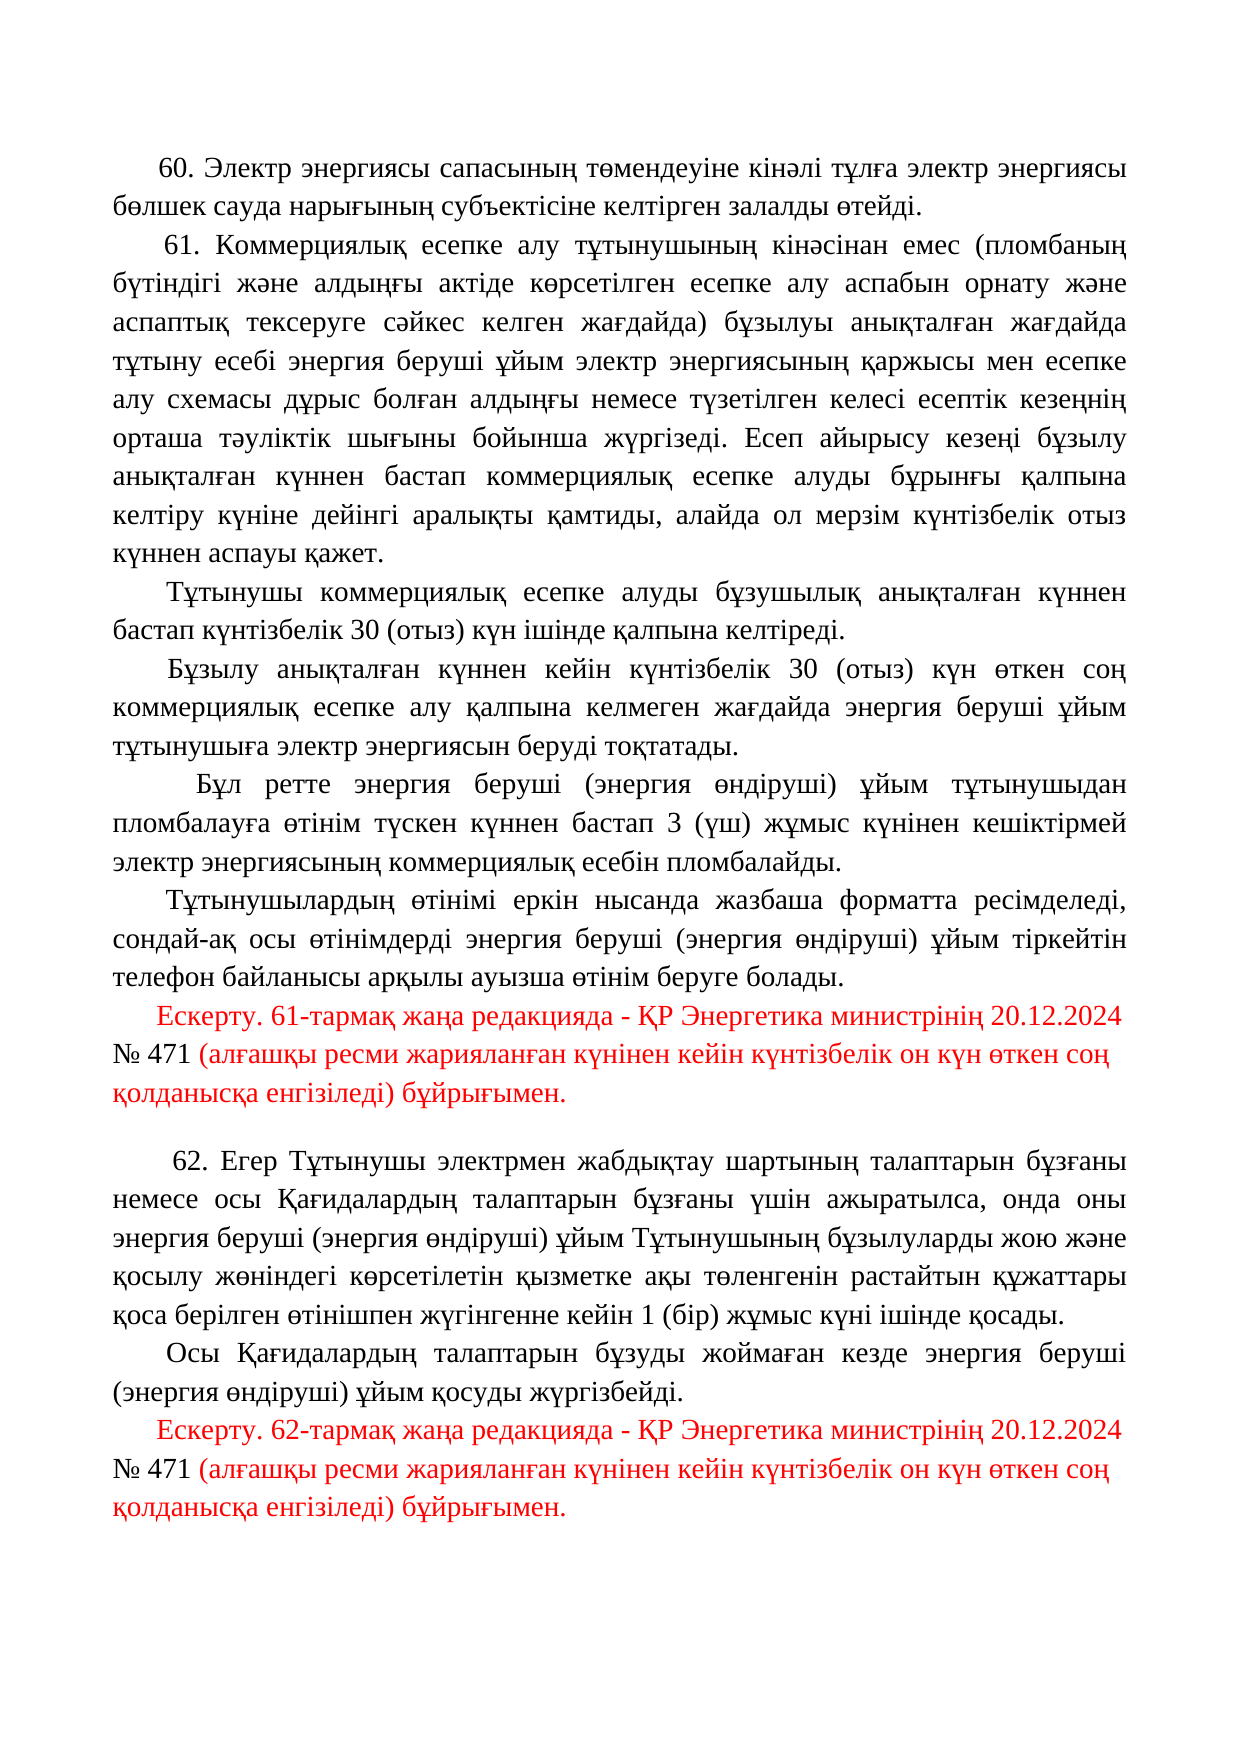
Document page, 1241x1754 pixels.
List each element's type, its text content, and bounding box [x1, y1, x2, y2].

text 60. Электр энергиясы сапасының төмендеуіне кінәлі тұлға электр энергиясы бөлшек сауда нарығының субъектісіне келтірген залалды өтейді. [112, 150, 1128, 222]
text Тұтынушылардың өтінімі еркін нысанда жазбаша форматта ресімделеді, сондай-ақ осы өтінімдерді энергия беруші (энергия өндіруші) ұйым тіркейтін телефон байланысы арқылы ауызша өтінім беруге болады. [112, 882, 1128, 993]
text Бұзылу анықталған күннен кейін күнтізбелік 30 (отыз) күн өткен соң коммерциялық есепке алу қалпына келмеген жағдайда энергия беруші ұйым тұтынушыға электр энергиясын беруді тоқтатады. [112, 651, 1128, 762]
text Тұтынушы коммерциялық есепке алуды бұзушылық анықталған күннен бастап күнтізбелік 30 (отыз) күн ішінде қалпына келтіреді. [112, 574, 1128, 646]
text 62. Егер Тұтынушы электрмен жабдықтау шартының талаптарын бұзғаны немесе осы Қағидалардың талаптарын бұзғаны үшін ажыратылса, онда оны энергия беруші (энергия өндіруші) ұйым Тұтынушының бұзылуларды жою және қосылу жөніндегі көрсетілетін қызметке ақы төленгенін растайтын құжаттары қоса берілген өтінішпен жүгінгенне кейін 1 (бір) жұмыс күні ішінде қосады. [112, 1143, 1128, 1330]
text Ескерту. 61-тармақ жаңа редакцияда - ҚР Энергетика министрінің 20.12.2024 № 471 (алғашқы ресми жарияланған күнінен кейін күнтізбелік он күн өткен соң қолданысқа енгізіледі) бұйрығымен. [112, 998, 1128, 1139]
text 61. Коммерциялық есепке алу тұтынушының кінәсінан емес (пломбаның бүтіндігі және алдыңғы актіде көрсетілген есепке алу аспабын орнату және аспаптық тексеруге сәйкес келген жағдайда) бұзылуы анықталған жағдайда тұтыну есебі энергия беруші ұйым электр энергиясының қаржысы мен есепке алу схемасы дұрыс болған алдыңғы немесе түзетілген келесі есептік кезеңнің орташа тәуліктік шығыны бойынша жүргізеді. Есеп айырысу кезеңі бұзылу анықталған күннен бастап коммерциялық есепке алуды бұрынғы қалпына келтіру күніне дейінгі аралықты қамтиды, алайда ол мерзім күнтізбелік отыз күннен аспауы қажет. [112, 227, 1128, 569]
text Осы Қағидалардың талаптарын бұзуды жоймаған кезде энергия беруші (энергия өндіруші) ұйым қосуды жүргізбейді. [112, 1335, 1128, 1407]
text Бұл ретте энергия беруші (энергия өндіруші) ұйым тұтынушыдан пломбалауға өтінім түскен күннен бастап 3 (үш) жұмыс күнінен кешіктірмей электр энергиясының коммерциялық есебін пломбалайды. [112, 767, 1128, 877]
text Ескерту. 62-тармақ жаңа редакцияда - ҚР Энергетика министрінің 20.12.2024 № 471 (алғашқы ресми жарияланған күнінен кейін күнтізбелік он күн өткен соң қолданысқа енгізіледі) бұйрығымен. [112, 1412, 1128, 1553]
